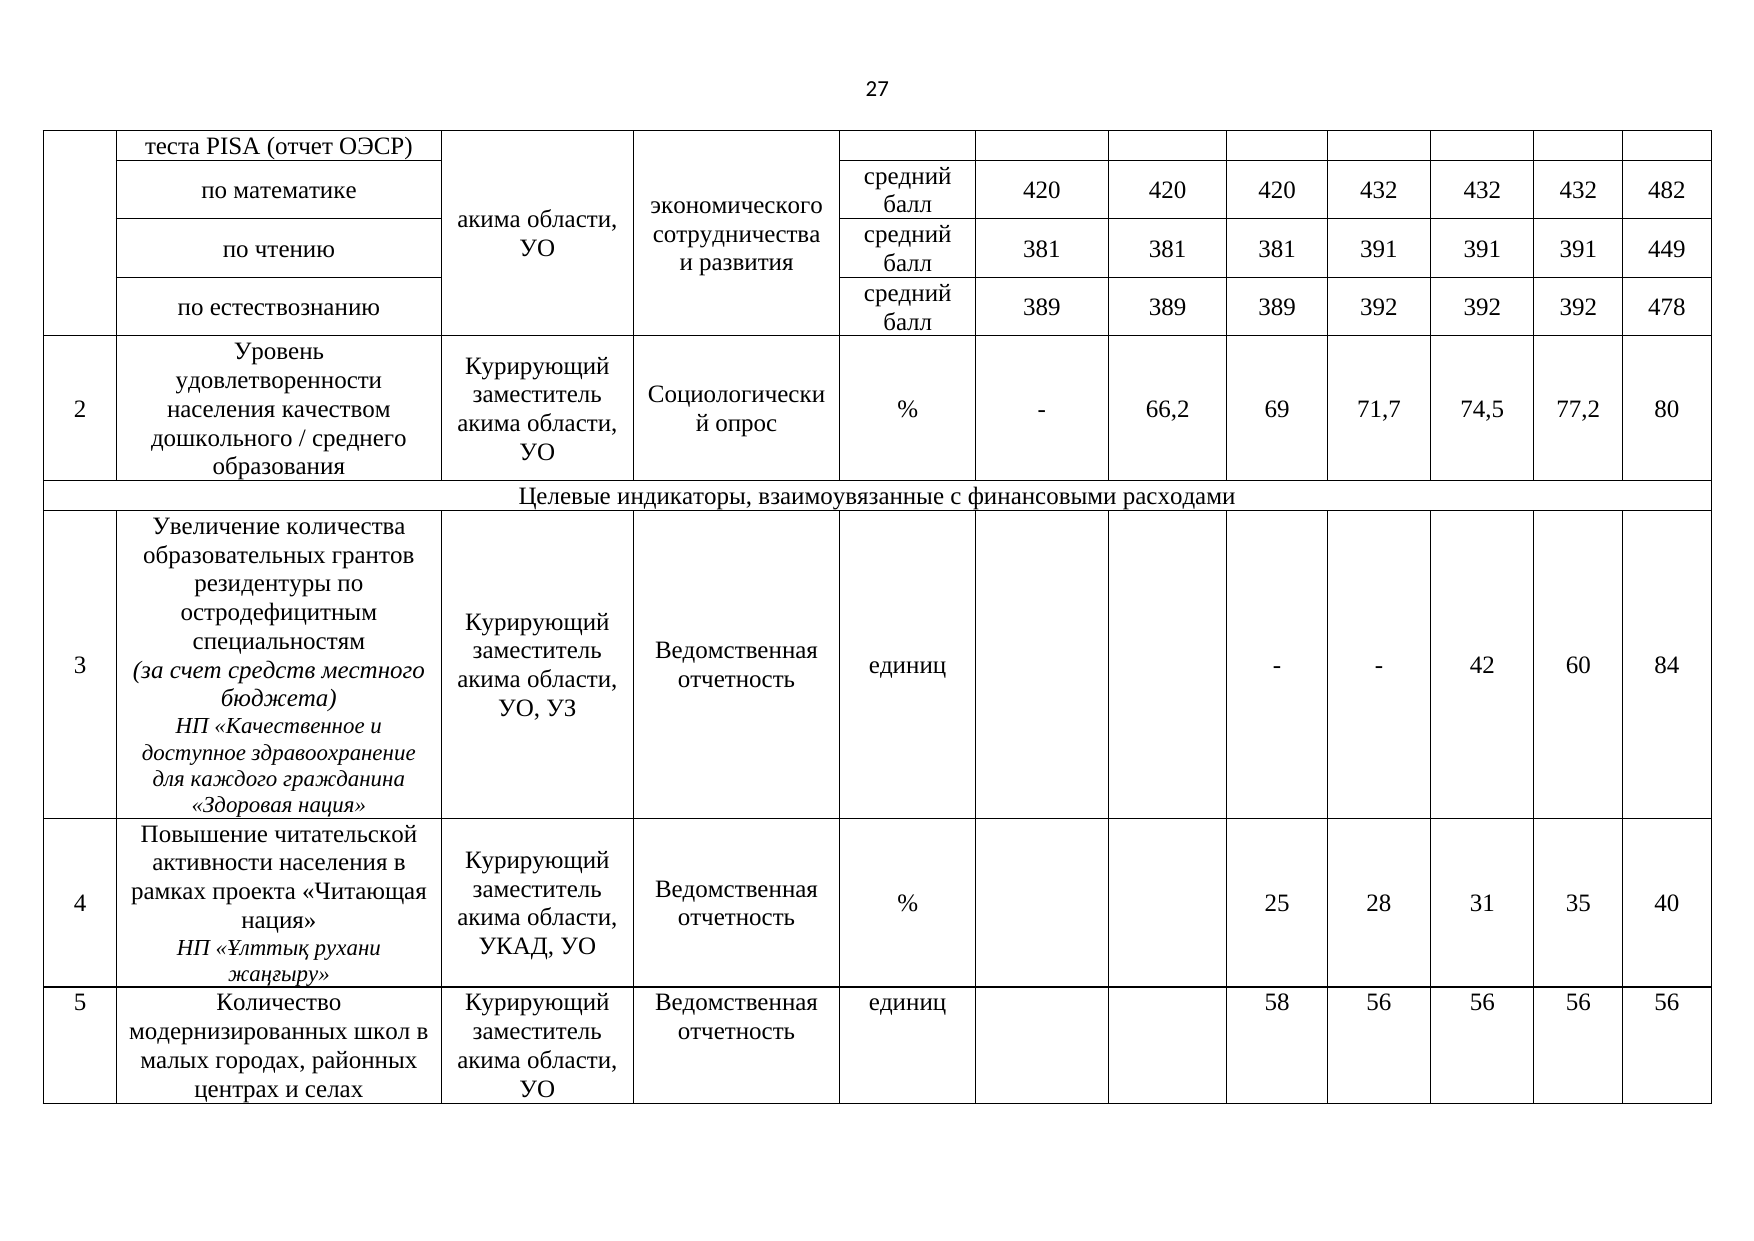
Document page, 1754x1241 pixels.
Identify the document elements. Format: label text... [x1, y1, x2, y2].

table_cell 40 [1623, 819, 1711, 986]
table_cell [634, 988, 839, 1102]
table_cell - [976, 336, 1108, 480]
table_cell 478 [1623, 278, 1711, 335]
table_cell по математике [117, 161, 441, 218]
table_cell 60 [1534, 511, 1622, 818]
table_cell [634, 131, 839, 335]
table_cell по естествознанию [117, 278, 441, 335]
table_cell Курирующий заместитель акима области, УКАД, УО [442, 819, 633, 986]
table_cell % [840, 336, 975, 480]
table_cell Курирующий заместитель акима области, УО, УЗ [442, 511, 633, 818]
table_cell 391 [1431, 219, 1533, 277]
table_cell средний балл [840, 278, 975, 335]
table_cell 482 [1623, 161, 1711, 218]
table_cell 432 [1431, 161, 1533, 218]
table_cell [840, 131, 975, 160]
table_cell [1227, 131, 1327, 160]
table_cell 56 [1534, 988, 1622, 1102]
table_cell 42 [1431, 511, 1533, 818]
table_cell Повышение читательской активности населения в рамках проекта «Читающая нация» НП «Ұлттық рухани жаңғыру» [117, 819, 441, 986]
table_cell [976, 511, 1108, 818]
table_cell Уровень удовлетворенности населения качеством дошкольного / среднего образования [117, 336, 441, 480]
table_cell 389 [1109, 278, 1226, 335]
table_cell 1 [44, 131, 116, 335]
table_cell Ведомственная отчетность [634, 819, 839, 986]
table_cell 66,2 [1109, 336, 1226, 480]
table_cell Ведомственная отчетность [634, 511, 839, 818]
table_cell единиц [840, 988, 975, 1102]
table_cell 80 [1623, 336, 1711, 480]
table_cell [442, 988, 633, 1102]
table_cell [976, 988, 1108, 1102]
table_cell 31 [1431, 819, 1533, 986]
table_cell 71,7 [1328, 336, 1430, 480]
table_cell [1109, 819, 1226, 986]
table_cell 420 [1109, 161, 1226, 218]
table_cell 391 [1328, 219, 1430, 277]
table_cell [976, 819, 1108, 986]
table_cell средний балл [840, 219, 975, 277]
table_cell 389 [976, 278, 1108, 335]
table_cell % [840, 819, 975, 986]
table_cell 391 [1534, 219, 1622, 277]
table_cell 28 [1328, 819, 1430, 986]
table_cell [1109, 511, 1226, 818]
table_cell 56 [1623, 988, 1711, 1102]
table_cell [117, 988, 441, 1102]
table_cell 5 [44, 988, 116, 1102]
table_cell единиц [840, 511, 975, 818]
table_cell 389 [1227, 278, 1327, 335]
table_cell по чтению [117, 219, 441, 277]
table_cell 381 [1227, 219, 1327, 277]
table_cell 420 [1227, 161, 1327, 218]
table_cell [1623, 131, 1711, 160]
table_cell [442, 131, 633, 335]
table_cell 77,2 [1534, 336, 1622, 480]
table_cell 69 [1227, 336, 1327, 480]
table_cell [1109, 131, 1226, 160]
table_cell средний балл [840, 161, 975, 218]
table_cell 35 [1534, 819, 1622, 986]
table_cell 4 [44, 819, 116, 986]
table_cell 56 [1431, 988, 1533, 1102]
table_cell - [1328, 511, 1430, 818]
table_cell 392 [1431, 278, 1533, 335]
table_cell [1109, 988, 1226, 1102]
table_cell 3 [44, 511, 116, 818]
table_cell Курирующий заместитель акима области, УО [442, 336, 633, 480]
table_cell Социологический опрос [634, 336, 839, 480]
table_cell 56 [1328, 988, 1430, 1102]
table_cell 74,5 [1431, 336, 1533, 480]
table_cell [1431, 131, 1533, 160]
table_cell 432 [1328, 161, 1430, 218]
table_cell [1328, 131, 1430, 160]
table_cell [976, 131, 1108, 160]
table_cell 432 [1534, 161, 1622, 218]
table_cell 25 [1227, 819, 1327, 986]
table_cell 381 [1109, 219, 1226, 277]
table_cell 449 [1623, 219, 1711, 277]
table_cell - [1227, 511, 1327, 818]
table_cell Увеличение количества образовательных грантов резидентуры по остродефицитным специальностям (за счет средств местного бюджета) НП «Качественное и доступное здравоохранение для каждого гражданина «Здоровая нация» [117, 511, 441, 818]
table_cell 392 [1328, 278, 1430, 335]
table_cell 392 [1534, 278, 1622, 335]
table_cell 420 [976, 161, 1108, 218]
table_cell 381 [976, 219, 1108, 277]
table_cell 2 [44, 336, 116, 480]
table_cell 58 [1227, 988, 1327, 1102]
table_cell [117, 131, 441, 160]
table_cell 84 [1623, 511, 1711, 818]
table_cell Целевые индикаторы, взаимоувязанные с финансовыми расходами [44, 481, 1711, 510]
table_cell [1534, 131, 1622, 160]
